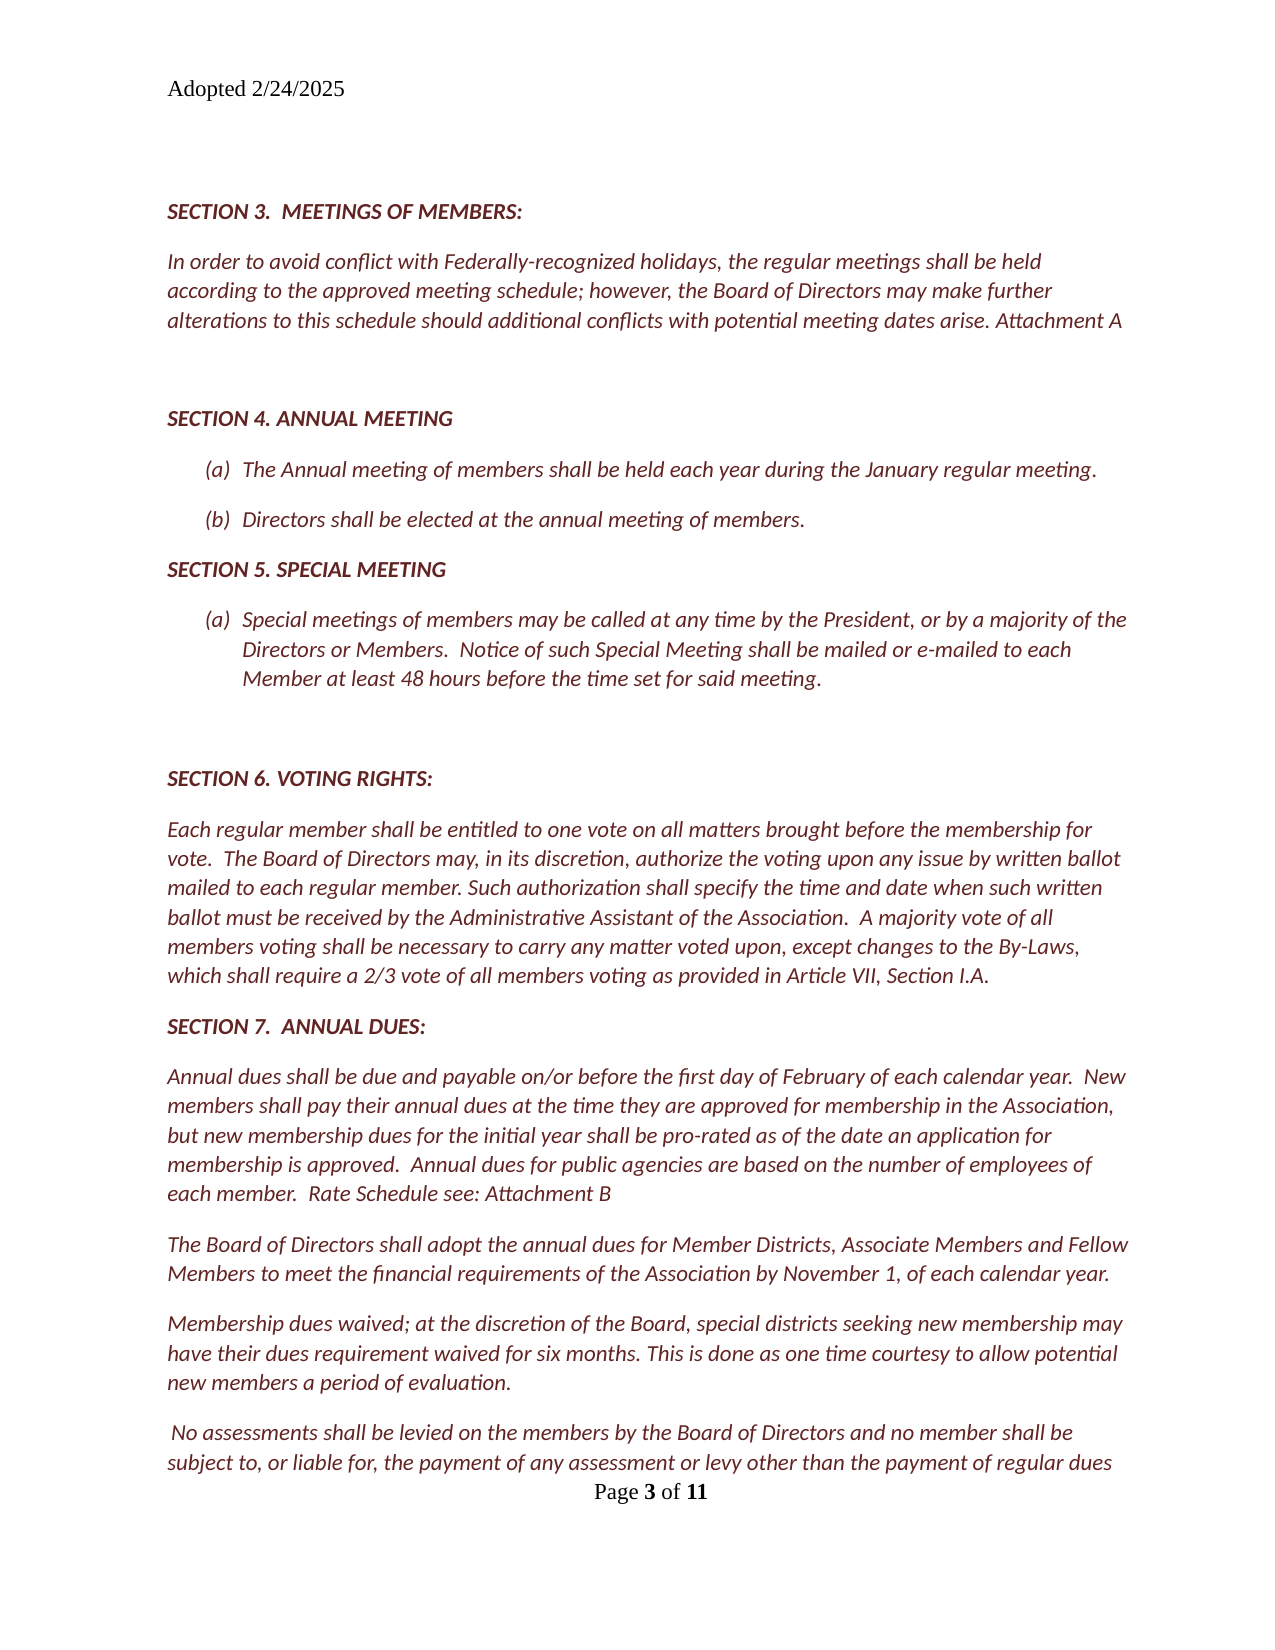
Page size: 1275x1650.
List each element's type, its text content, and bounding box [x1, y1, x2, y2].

list The Annual meeting of members shall be held each year during the January regular meeting. [204, 455, 1135, 483]
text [167, 1418, 1135, 1476]
text SECTION 3. MEETINGS OF MEMBERS: [167, 197, 1135, 225]
text Each regular member shall be entitled to one vote on all matters brought before the membership for vote. The Board of Directors may, in its discretion, authorize the voting upon any issue by written ballot mailed to each regular member. Such authorization shall specify the time and date when such written ballot must be received by the Administrative Assistant of the Association. A majority vote of all members voting shall be necessary to carry any matter voted upon, except changes to the By-Laws, which shall require a 2/3 vote of all members voting as provided in Article VII, Section I.A. [167, 815, 1135, 989]
text SECTION 7. ANNUAL DUES: [167, 1012, 1135, 1040]
list Directors shall be elected at the annual meeting of members. [204, 505, 1135, 533]
text The Board of Directors shall adopt the annual dues for Member Districts, Associate Members and Fellow Members to meet the financial requirements of the Association by November 1, of each calendar year. [167, 1230, 1135, 1287]
text SECTION 5. SPECIAL MEETING [167, 555, 1135, 583]
text Annual dues shall be due and payable on/or before the first day of February of each calendar year. New members shall pay their annual dues at the time they are approved for membership in the Association, but new membership dues for the initial year shall be pro-rated as of the date an application for membership is approved. Annual dues for public agencies are based on the number of employees of each member. Rate Schedule see: Attachment B [167, 1062, 1135, 1207]
list Special meetings of members may be called at any time by the President, or by a majority of the Directors or Members. Notice of such Special Meeting shall be mailed or e-mailed to each Member at least 48 hours before the time set for said meeting. [204, 605, 1135, 692]
text In order to avoid conflict with Federally-recognized holidays, the regular meetings shall be held according to the approved meeting schedule; however, the Board of Directors may make further alterations to this schedule should additional conflicts with potential meeting dates arise. Attachment A [167, 247, 1135, 334]
text SECTION 4. ANNUAL MEETING [167, 404, 1135, 432]
text Membership dues waived; at the discretion of the Board, special districts seeking new membership may have their dues requirement waived for six months. This is done as one time courtesy to allow potential new members a period of evaluation. [167, 1309, 1135, 1396]
text SECTION 6. VOTING RIGHTS: [167, 764, 1135, 792]
